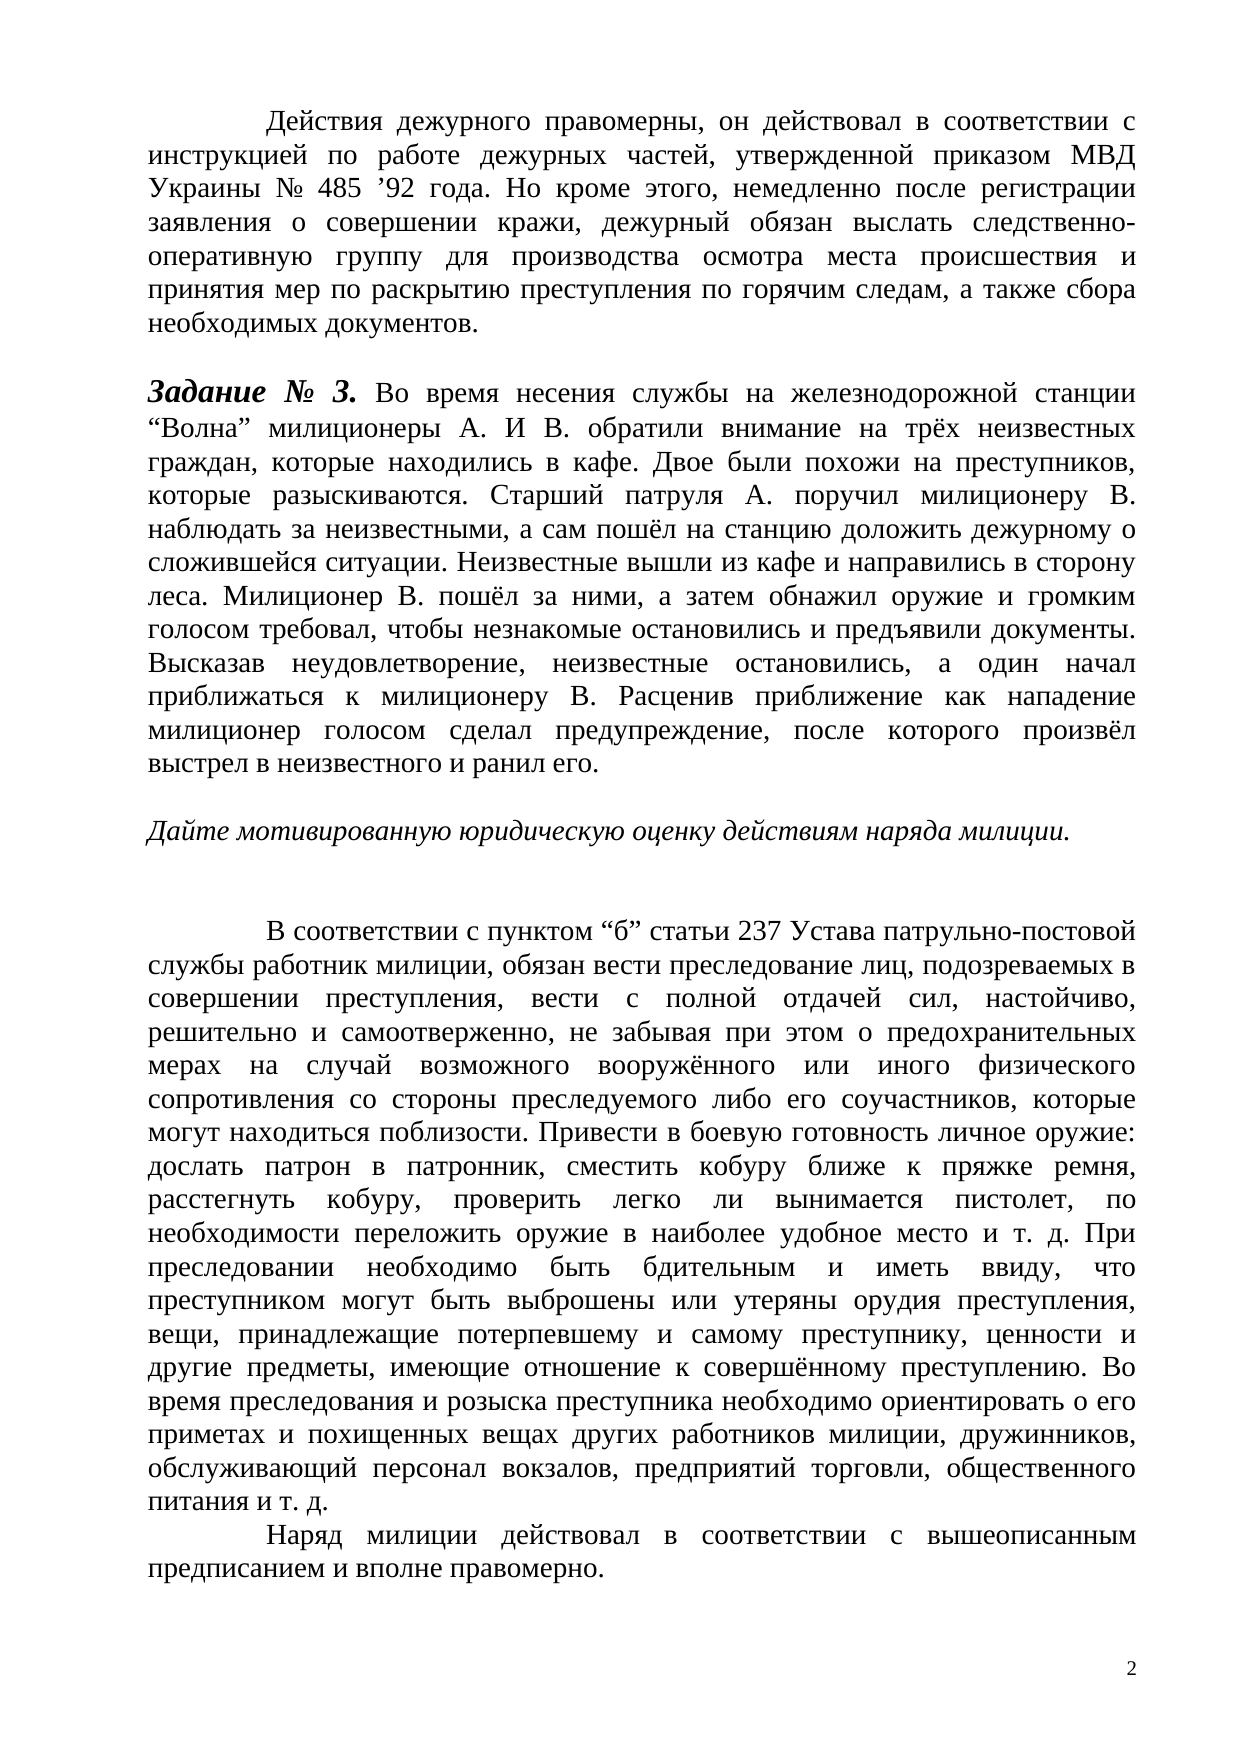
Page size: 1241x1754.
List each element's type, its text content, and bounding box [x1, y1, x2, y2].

text Наряд милиции действовал в соответствии с вышеописанным предписанием и вполне правомерно. [148, 1517, 1137, 1584]
text Задание № 3. Во время несения службы на железнодорожной станции “Волна” милиционеры А. И В. обратили внимание на трёх неизвестных граждан, которые находились в кафе. Двое были похожи на преступников, которые разыскиваются. Старший патруля А. поручил милиционеру В. наблюдать за неизвестными, а сам пошёл на станцию доложить дежурному о сложившейся ситуации. Неизвестные вышли из кафе и направились в сторону леса. Милиционер В. пошёл за ними, а затем обнажил оружие и громким голосом требовал, чтобы незнакомые остановились и предъявили документы. Высказав неудовлетворение, неизвестные остановились, а один начал приближаться к милиционеру В. Расценив приближение как нападение милиционер голосом сделал предупреждение, после которого произвёл выстрел в неизвестного и ранил его. [148, 372, 1137, 779]
subtitle Действия дежурного правомерны, он действовал в соответствии с инструкцией по работе дежурных частей, утвержденной приказом МВД Украины № 485 ’92 года. Но кроме этого, немедленно после регистрации заявления о совершении кражи, дежурный обязан выслать следственно-оперативную группу для производства осмотра места происшествия и принятия мер по раскрытию преступления по горячим следам, а также сбора необходимых документов. [148, 103, 1137, 338]
text Дайте мотивированную юридическую оценку действиям наряда милиции. [148, 813, 1137, 846]
text В соответствии с пунктом “б” статьи 237 Устава патрульно-постовой службы работник милиции, обязан вести преследование лиц, подозреваемых в совершении преступления, вести с полной отдачей сил, настойчиво, решительно и самоотверженно, не забывая при этом о предохранительных мерах на случай возможного вооружённого или иного физического сопротивления со стороны преследуемого либо его соучастников, которые могут находиться поблизости. Привести в боевую готовность личное оружие: дослать патрон в патронник, сместить кобуру ближе к пряжке ремня, расстегнуть кобуру, проверить легко ли вынимается пистолет, по необходимости переложить оружие в наиболее удобное место и т. д. При преследовании необходимо быть бдительным и иметь ввиду, что преступником могут быть выброшены или утеряны орудия преступления, вещи, принадлежащие потерпевшему и самому преступнику, ценности и другие предметы, имеющие отношение к совершённому преступлению. Во время преследования и розыска преступника необходимо ориентировать о его приметах и похищенных вещах других работников милиции, дружинников, обслуживающий персонал вокзалов, предприятий торговли, общественного питания и т. д. [148, 913, 1137, 1517]
